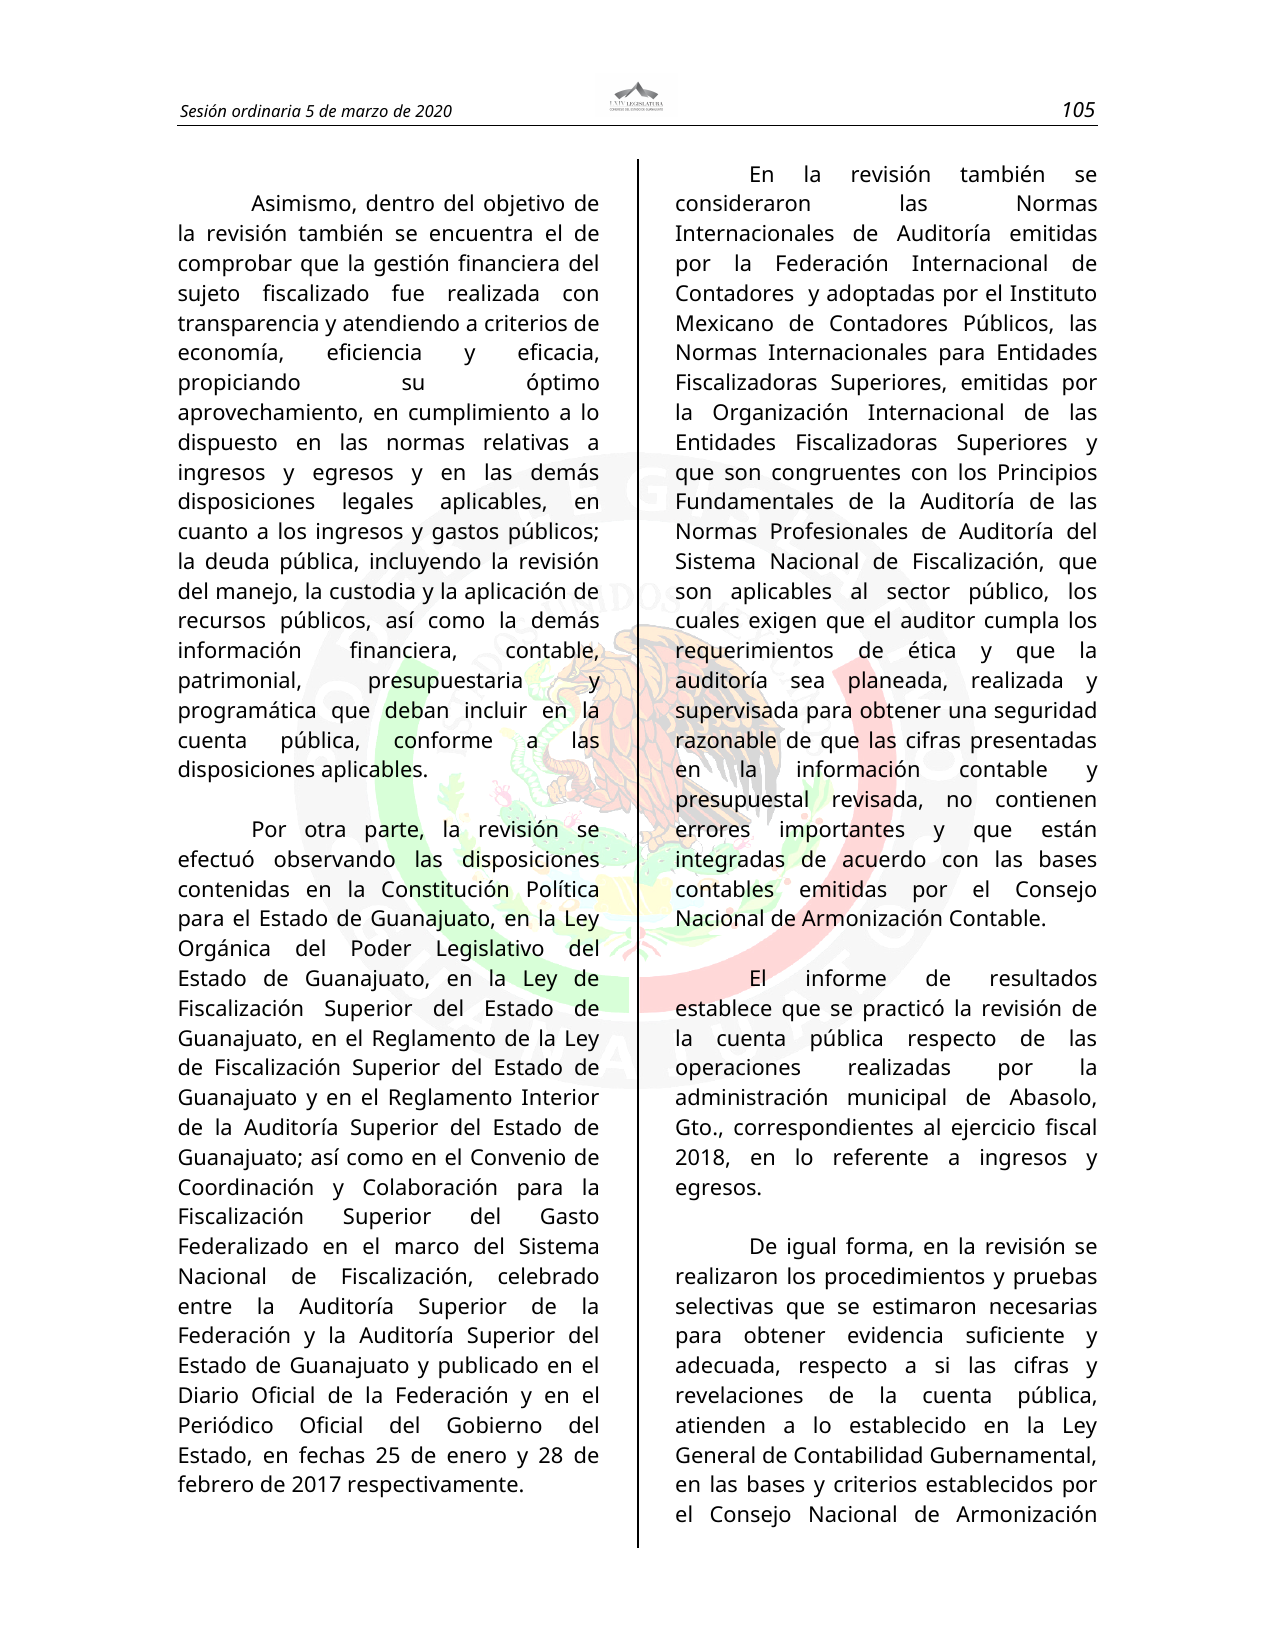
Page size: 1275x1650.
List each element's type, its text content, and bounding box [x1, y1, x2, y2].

picture [595, 73, 678, 117]
text Por otra parte, la revisión se efectuó observando las disposiciones contenidas en la Constitución Política para el Estado de Guanajuato, en la Ley Orgánica del Poder Legislativo del Estado de Guanajuato, en la Ley de Fiscalización Superior del Estado de Guanajuato, en el Reglamento de la Ley de Fiscalización Superior del Estado de Guanajuato y en el Reglamento Interior de la Auditoría Superior del Estado de Guanajuato; así como en el Convenio de Coordinación y Colaboración para la Fiscalización Superior del Gasto Federalizado en el marco del Sistema Nacional de Fiscalización, celebrado entre la Auditoría Superior de la Federación y la Auditoría Superior del Estado de Guanajuato y publicado en el Diario Oficial de la Federación y en el Periódico Oficial del Gobierno del Estado, en fechas 25 de enero y 28 de febrero de 2017 respectivamente. [177, 814, 600, 1499]
text Asimismo, dentro del objetivo de la revisión también se encuentra el de comprobar que la gestión financiera del sujeto fiscalizado fue realizada con transparencia y atendiendo a criterios de economía, eficiencia y eficacia, propiciando su óptimo aprovechamiento, en cumplimiento a lo dispuesto en las normas relativas a ingresos y egresos y en las demás disposiciones legales aplicables, en cuanto a los ingresos y gastos públicos; la deuda pública, incluyendo la revisión del manejo, la custodia y la aplicación de recursos públicos, así como la demás información financiera, contable, patrimonial, presupuestaria y programática que deban incluir en la cuenta pública, conforme a las disposiciones aplicables. [177, 188, 600, 784]
text El informe de resultados establece que se practicó la revisión de la cuenta pública respecto de las operaciones realizadas por la administración municipal de Abasolo, Gto., correspondientes al ejercicio fiscal 2018, en lo referente a ingresos y egresos. [675, 963, 1098, 1201]
text En la revisión también se consideraron las Normas Internacionales de Auditoría emitidas por la Federación Internacional de Contadores y adoptadas por el Instituto Mexicano de Contadores Públicos, las Normas Internacionales para Entidades Fiscalizadoras Superiores, emitidas por la Organización Internacional de las Entidades Fiscalizadoras Superiores y que son congruentes con los Principios Fundamentales de la Auditoría de las Normas Profesionales de Auditoría del Sistema Nacional de Fiscalización, que son aplicables al sector público, los cuales exigen que el auditor cumpla los requerimientos de ética y que la auditoría sea planeada, realizada y supervisada para obtener una seguridad razonable de que las cifras presentadas en la información contable y presupuestal revisada, no contienen errores importantes y que están integradas de acuerdo con las bases contables emitidas por el Consejo Nacional de Armonización Contable. [675, 159, 1098, 933]
